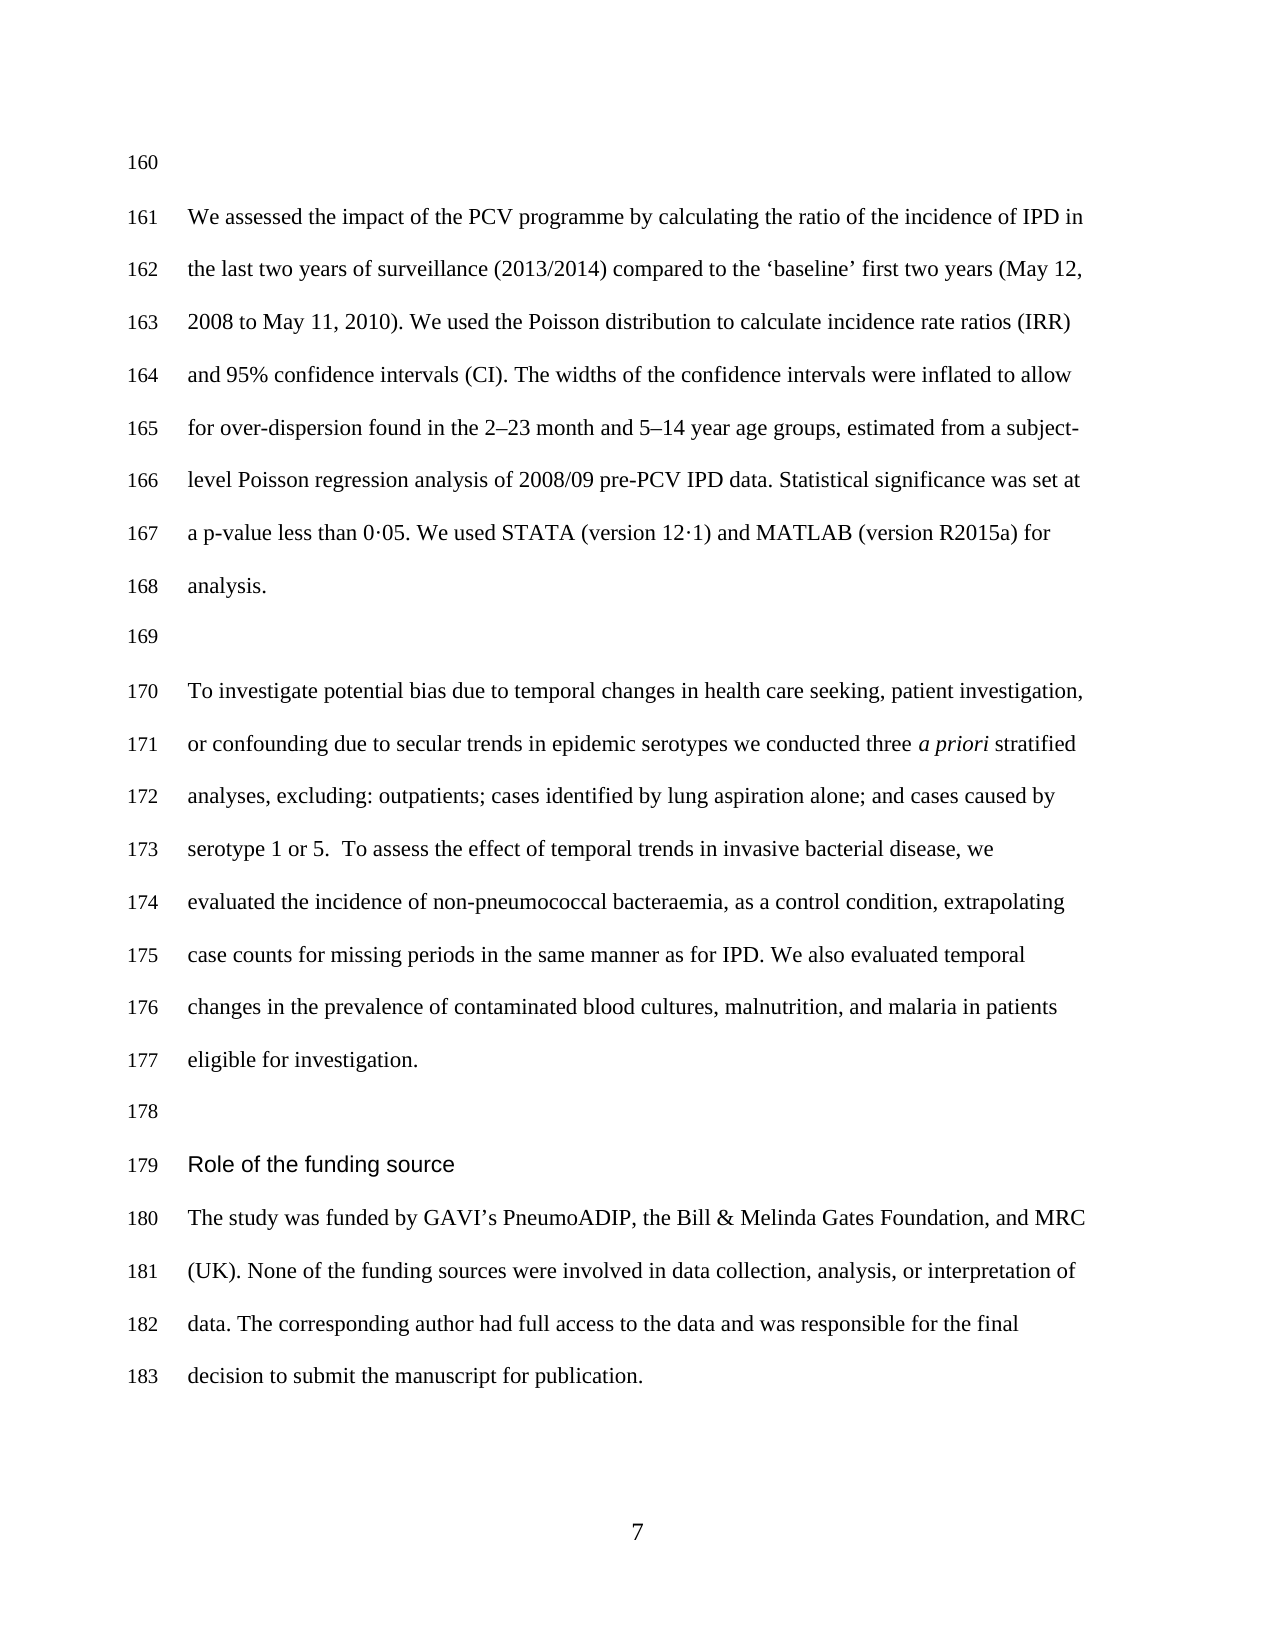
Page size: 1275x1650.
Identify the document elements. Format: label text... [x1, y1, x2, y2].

text The study was funded by GAVI’s PneumoADIP, the Bill & Melinda Gates Foundation, and MRC (UK). None of the funding sources were involved in data collection, analysis, or interpretation of data. The corresponding author had full access to the data and was responsible for the final decision to submit the manuscript for publication. [187, 1204, 1087, 1389]
text We assessed the impact of the PCV programme by calculating the ratio of the incidence of IPD in the last two years of surveillance (2013/2014) compared to the ‘baseline’ first two years (May 12, 2008 to May 11, 2010). We used the Poisson distribution to calculate incidence rate ratios (IRR) and 95% confidence intervals (CI). The widths of the confidence intervals were inflated to allow for over-dispersion found in the 2–23 month and 5–14 year age groups, estimated from a subject-level Poisson regression analysis of 2008/09 pre-PCV IPD data. Statistical significance was set at a p-value less than 0·05. We used STATA (version 12·1) and MATLAB (version R2015a) for analysis. [187, 203, 1087, 598]
text Role of the funding source [187, 1151, 1087, 1178]
text To investigate potential bias due to temporal changes in health care seeking, patient investigation, or confounding due to secular trends in epidemic serotypes we conducted three a priori stratified analyses, excluding: outpatients; cases identified by lung aspiration alone; and cases caused by serotype 1 or 5. To assess the effect of temporal trends in invasive bacterial disease, we evaluated the incidence of non-pneumococcal bacteraemia, as a control condition, extrapolating case counts for missing periods in the same manner as for IPD. We also evaluated temporal changes in the prevalence of contaminated blood cultures, malnutrition, and malaria in patients eligible for investigation. [187, 677, 1087, 1072]
